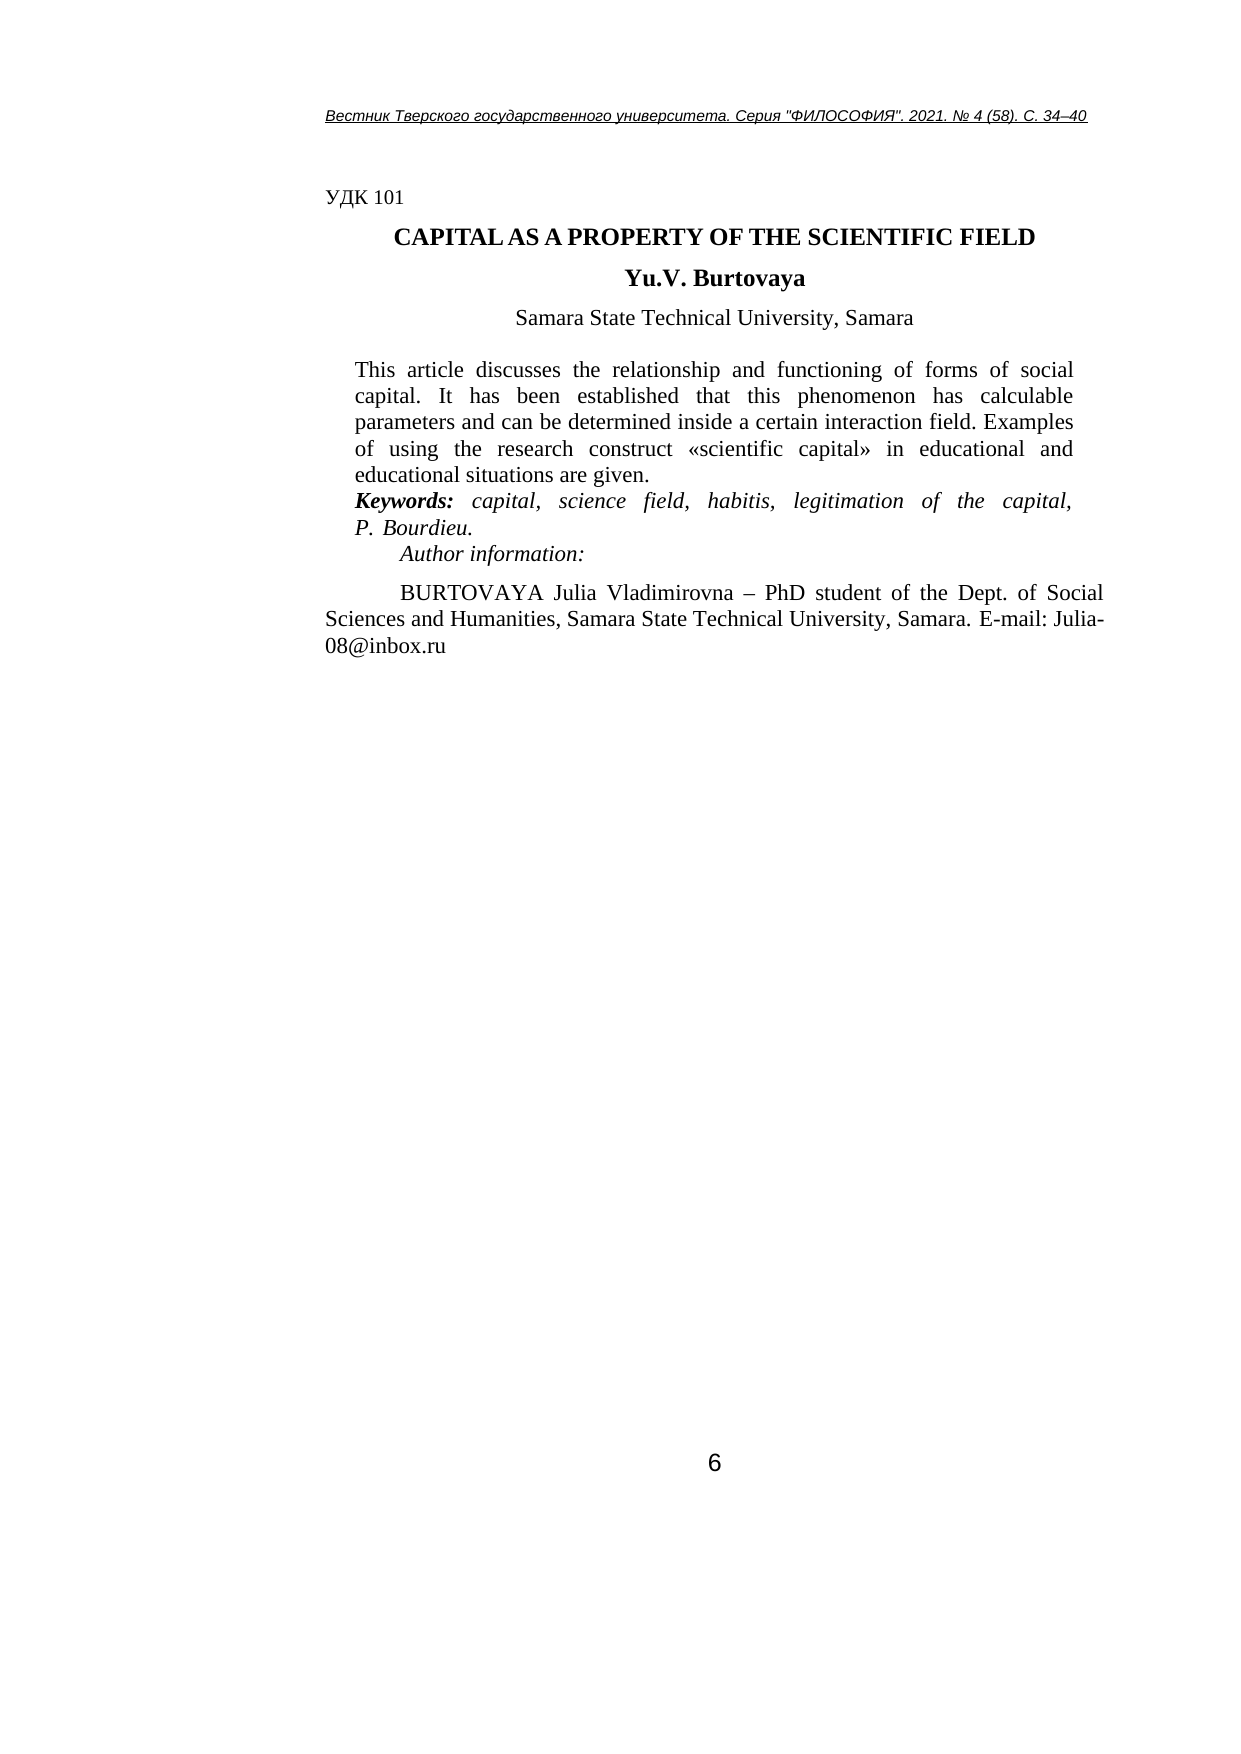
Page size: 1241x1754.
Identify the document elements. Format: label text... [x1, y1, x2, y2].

text Yu.V. Burtovaya [325, 263, 1104, 292]
text Samara State Technical University, Samara [325, 304, 1104, 331]
text Кeywords: capital, science field, habitis, legitimation of the capital, P. Bourdieu. [354, 487, 1075, 540]
text CAPITAL AS A PROPERTY OF THE SCIENTIFIC FIELD [325, 222, 1104, 251]
text This article discusses the relationship and functioning of forms of social capital. It has been established that this phenomenon has calculable parameters and can be determined inside a certain interaction field. Examples of using the research construct «scientific capital» in educational and educational situations are given. [354, 356, 1075, 487]
text Author information: [325, 540, 1104, 566]
text BURTOVAYA Julia Vladimirovna – PhD student of the Dept. of Social Sciences and Humanities, Samara State Technical University, Samara. E-mail: Julia-08@inbox.ru [325, 579, 1104, 658]
text УДК 101 [325, 185, 1104, 209]
